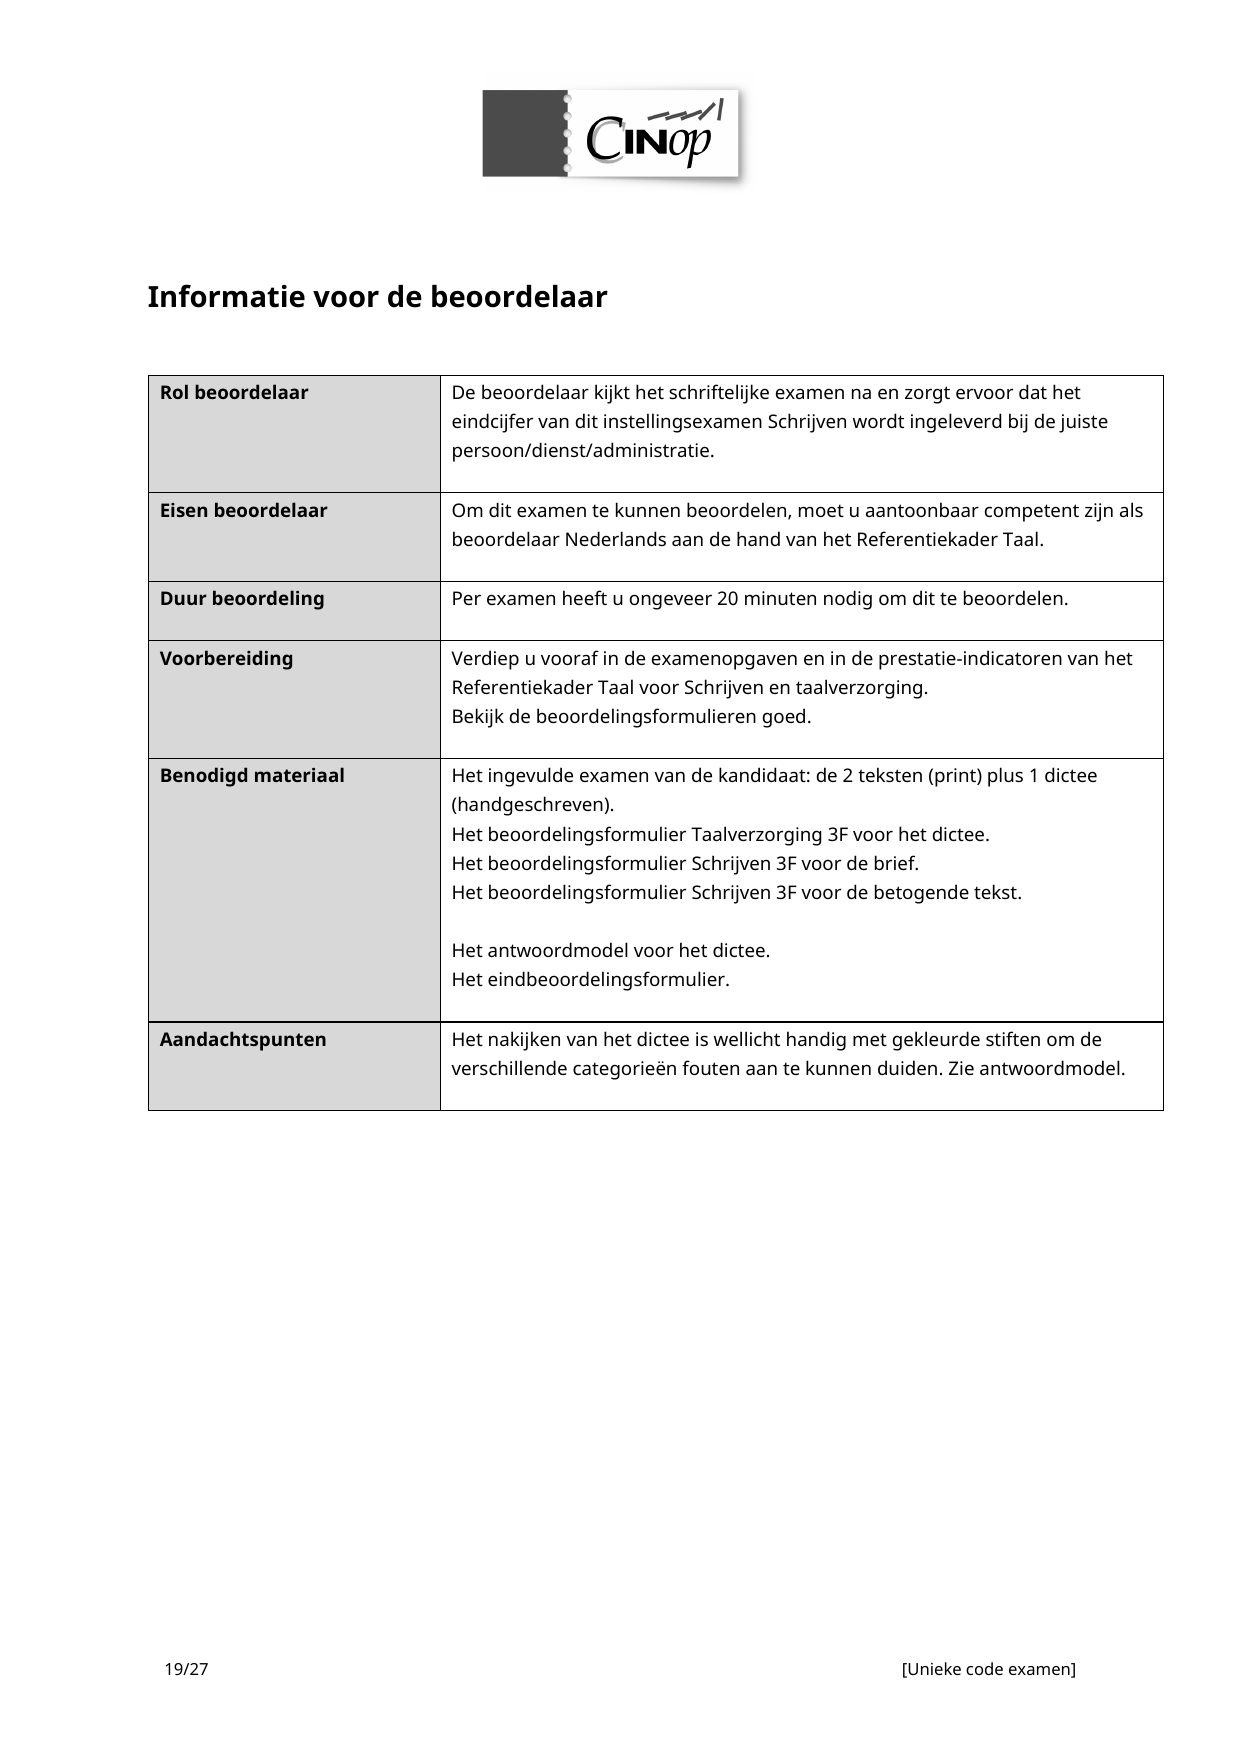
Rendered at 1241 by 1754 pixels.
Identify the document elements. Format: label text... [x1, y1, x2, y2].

subtitle Informatie voor de beoordelaar [148, 276, 1092, 316]
table_cell Verdiep u vooraf in de examenopgaven en in de prestatie-indicatoren van het Referentiekader Taal voor Schrijven en taalverzorging. Bekijk de beoordelingsformulieren goed. [441, 641, 1163, 758]
table_header De beoordelaar kijkt het schriftelijke examen na en zorgt ervoor dat het eindcijfer van dit instellingsexamen Schrijven wordt ingeleverd bij de juiste persoon/dienst/administratie. [441, 376, 1163, 492]
table_cell Duur beoordeling [149, 582, 440, 640]
table_cell Het ingevulde examen van de kandidaat: de 2 teksten (print) plus 1 dictee (handgeschreven). Het beoordelingsformulier Taalverzorging 3F voor het dictee. Het beoordelingsformulier Schrijven 3F voor de brief. Het beoordelingsformulier Schrijven 3F voor de betogende tekst. Het antwoordmodel voor het dictee. Het eindbeoordelingsformulier. [441, 759, 1163, 1021]
table_cell Aandachtspunten [149, 1023, 440, 1110]
table_cell Voorbereiding [149, 641, 440, 758]
table_cell Benodigd materiaal [149, 759, 440, 1021]
table_cell Eisen beoordelaar [149, 493, 440, 581]
table_cell Het nakijken van het dictee is wellicht handig met gekleurde stiften om de verschillende categorieën fouten aan te kunnen duiden. Zie antwoordmodel. [441, 1023, 1163, 1110]
table_cell Om dit examen te kunnen beoordelen, moet u aantoonbaar competent zijn als beoordelaar Nederlands aan de hand van het Referentiekader Taal. [441, 493, 1163, 581]
table_header Rol beoordelaar [149, 376, 440, 492]
table_cell Per examen heeft u ongeveer 20 minuten nodig om dit te beoordelen. [441, 582, 1163, 640]
picture [482, 73, 758, 193]
